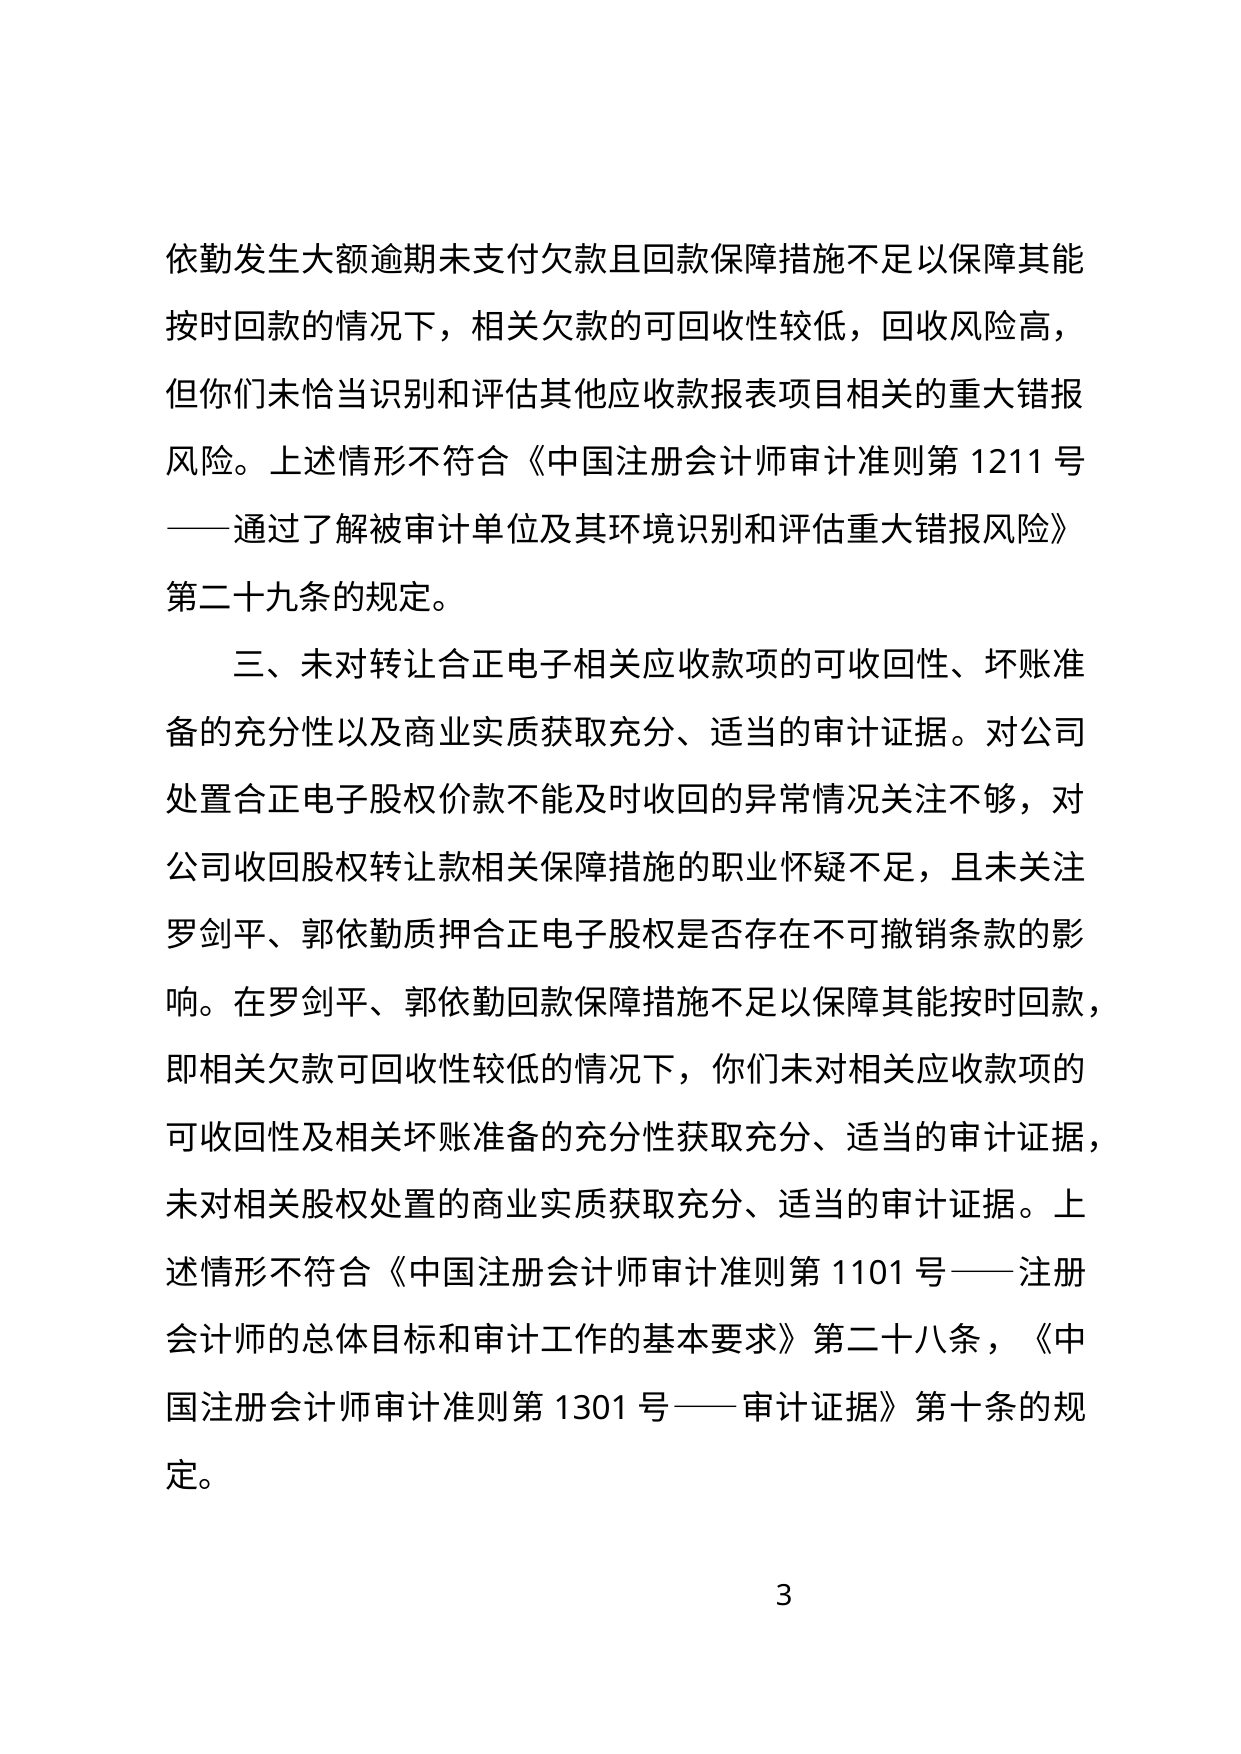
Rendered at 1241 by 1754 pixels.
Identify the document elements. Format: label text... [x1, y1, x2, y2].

list 三、未对转让合正电子相关应收款项的可收回性、坏账准备的充分性以及商业实质获取充分、适当的审计证据。对公司处置合正电子股权价款不能及时收回的异常情况关注不够，对公司收回股权转让款相关保障措施的职业怀疑不足，且未关注罗剑平、郭依勤质押合正电子股权是否存在不可撤销条款的影响。在罗剑平、郭依勤回款保障措施不足以保障其能按时回款，即相关欠款可回收性较低的情况下，你们未对相关应收款项的可收回性及相关坏账准备的充分性获取充分、适当的审计证据，未对相关股权处置的商业实质获取充分、适当的审计证据。上述情形不符合《中国注册会计师审计准则第1101号——注册会计师的总体目标和审计工作的基本要求》第二十八条，《中国注册会计师审计准则第1301号——审计证据》第十条的规定。 [165, 638, 1087, 1497]
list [165, 233, 1087, 619]
